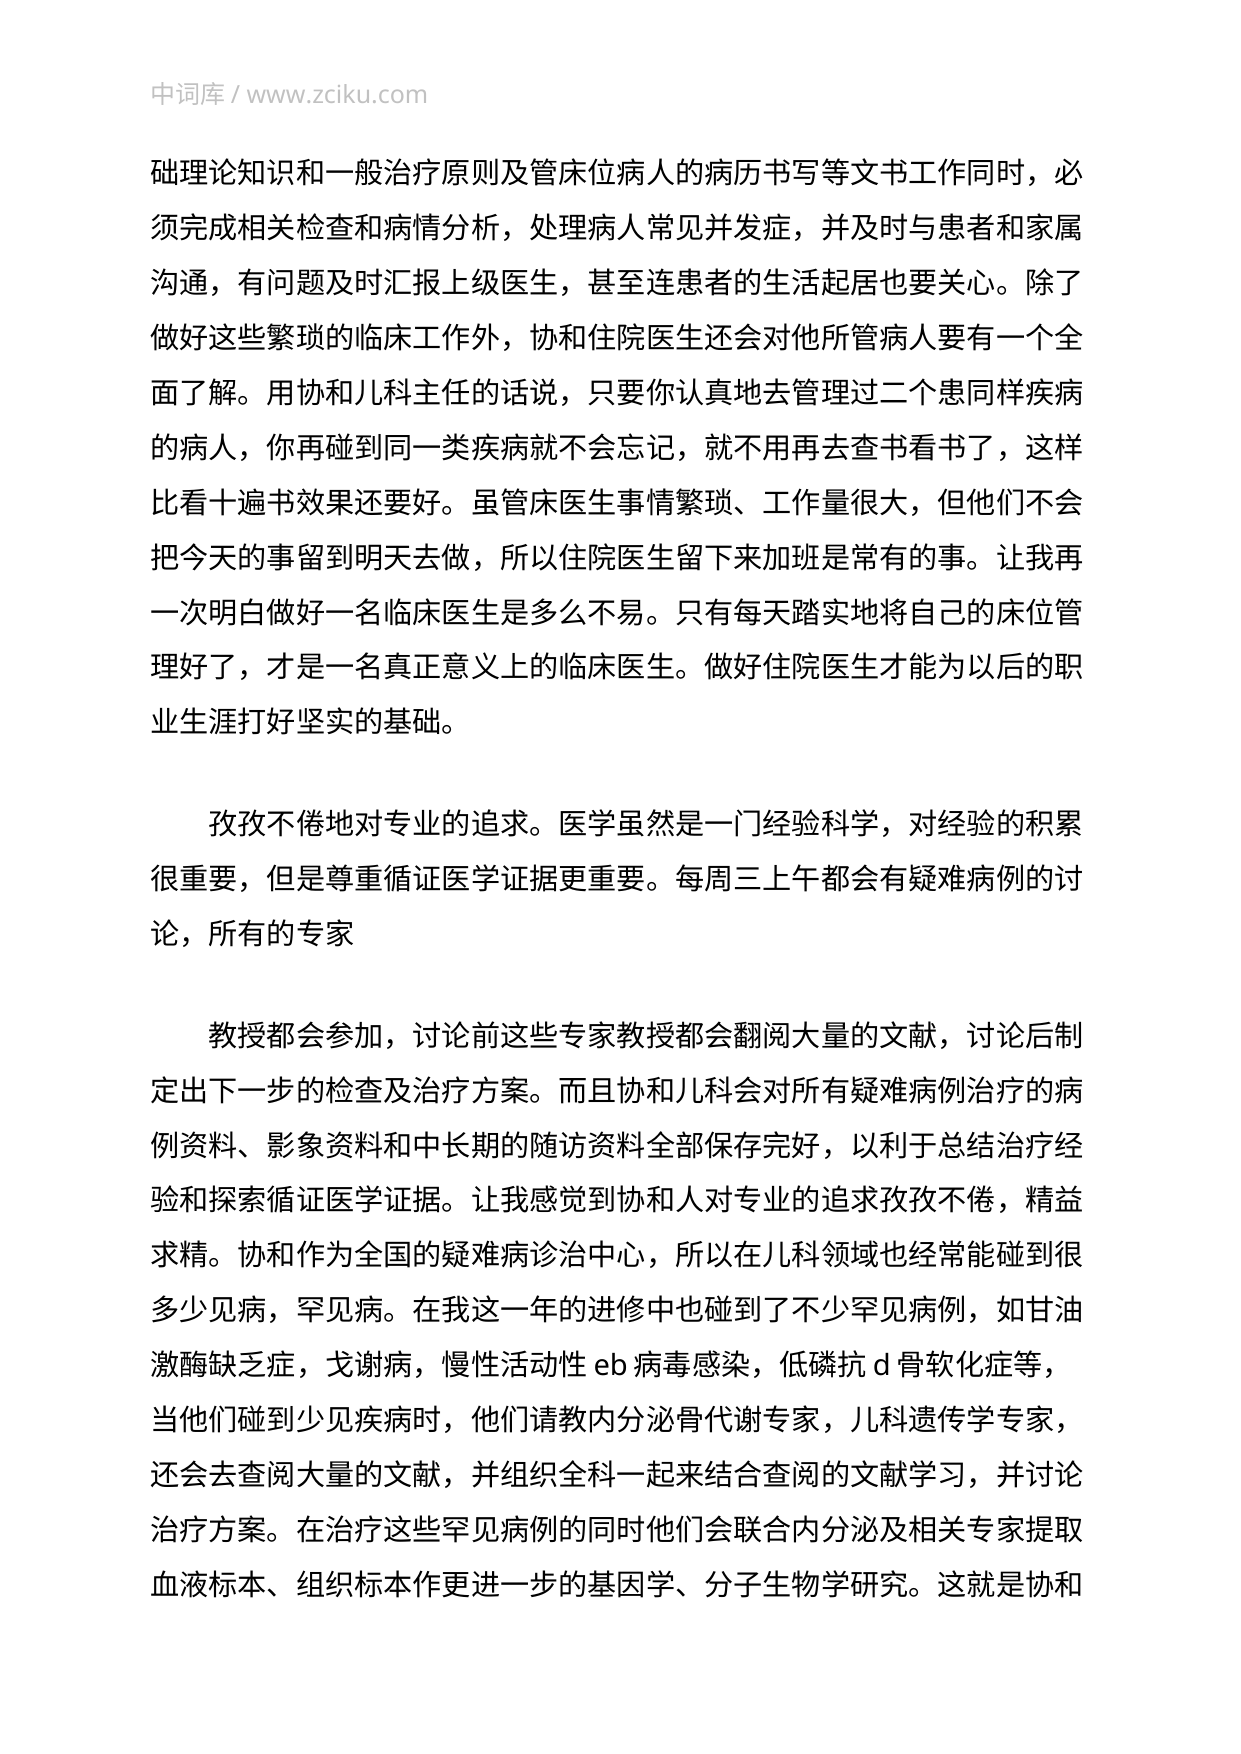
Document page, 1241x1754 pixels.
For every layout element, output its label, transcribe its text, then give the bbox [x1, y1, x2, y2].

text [150, 150, 1090, 741]
text 孜孜不倦地对专业的追求。医学虽然是一门经验科学，对经验的积累很重要，但是尊重循证医学证据更重要。每周三上午都会有疑难病例的讨论，所有的专家 [150, 801, 1090, 953]
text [150, 1012, 1090, 1604]
